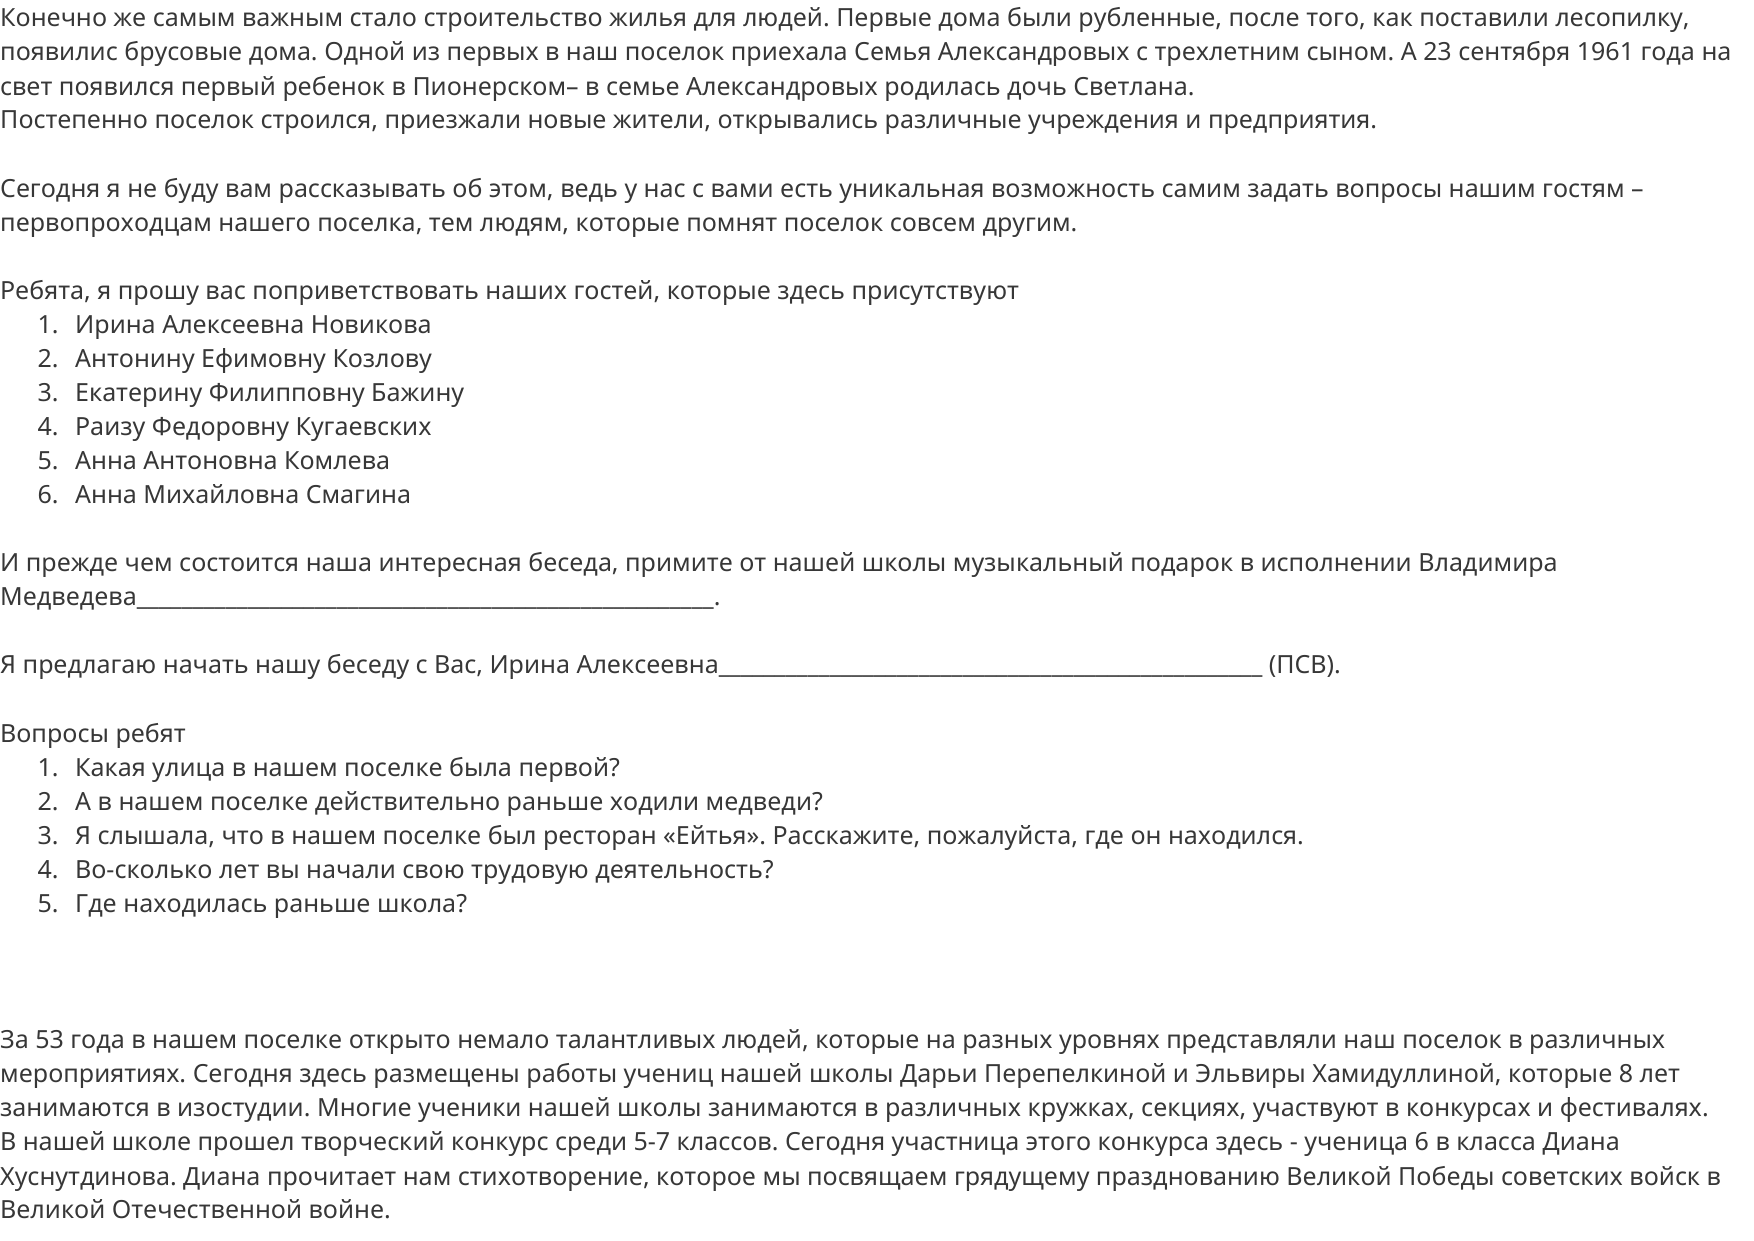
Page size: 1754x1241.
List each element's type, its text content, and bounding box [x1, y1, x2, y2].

list Ирина Алексеевна Новикова [37, 307, 1742, 341]
list Анна Антоновна Комлева [37, 443, 1742, 477]
text И прежде чем состоится наша интересная беседа, примите от нашей школы музыкальный подарок в исполнении Владимира Медведева____________________________________________________. [0, 545, 1742, 613]
text Постепенно поселок строился, приезжали новые жители, открывались различные учреждения и предприятия. [0, 102, 1742, 136]
text В нашей школе прошел творческий конкурс среди 5-7 классов. Сегодня участница этого конкурса здесь - ученица 6 в класса Диана Хуснутдинова. Диана прочитает нам стихотворение, которое мы посвящаем грядущему празднованию Великой Победы советских войск в Великой Отечественной войне. [0, 1124, 1742, 1226]
text Я предлагаю начать нашу беседу с Вас, Ирина Алексеевна_________________________________________________ (ПСВ). [0, 647, 1742, 681]
text Конечно же самым важным стало строительство жилья для людей. Первые дома были рубленные, после того, как поставили лесопилку, появилис брусовые дома. Одной из первых в наш поселок приехала Семья Александровых с трехлетним сыном. А 23 сентября 1961 года на свет появился первый ребенок в Пионерском– в семье Александровых родилась дочь Светлана. [0, 0, 1742, 102]
text Сегодня я не буду вам рассказывать об этом, ведь у нас с вами есть уникальная возможность самим задать вопросы нашим гостям – первопроходцам нашего поселка, тем людям, которые помнят поселок совсем другим. [0, 170, 1742, 238]
list Екатерину Филипповну Бажину [37, 375, 1742, 409]
list Где находилась раньше школа? [37, 886, 1742, 920]
list Какая улица в нашем поселке была первой? [37, 749, 1742, 783]
list Анна Михайловна Смагина [37, 477, 1742, 511]
list Я слышала, что в нашем поселке был ресторан «Ейтья». Расскажите, пожалуйста, где он находился. [37, 817, 1742, 852]
text За 53 года в нашем поселке открыто немало талантливых людей, которые на разных уровнях представляли наш поселок в различных мероприятиях. Сегодня здесь размещены работы учениц нашей школы Дарьи Перепелкиной и Эльвиры Хамидуллиной, которые 8 лет занимаются в изостудии. Многие ученики нашей школы занимаются в различных кружках, секциях, участвуют в конкурсах и фестивалях. [0, 1022, 1742, 1124]
text Вопросы ребят [0, 715, 1742, 749]
list Антонину Ефимовну Козлову [37, 341, 1742, 375]
list Во-сколько лет вы начали свою трудовую деятельность? [37, 852, 1742, 886]
text Ребята, я прошу вас поприветствовать наших гостей, которые здесь присутствуют [0, 272, 1742, 307]
list А в нашем поселке действительно раньше ходили медведи? [37, 783, 1742, 817]
list Раизу Федоровну Кугаевских [37, 409, 1742, 443]
